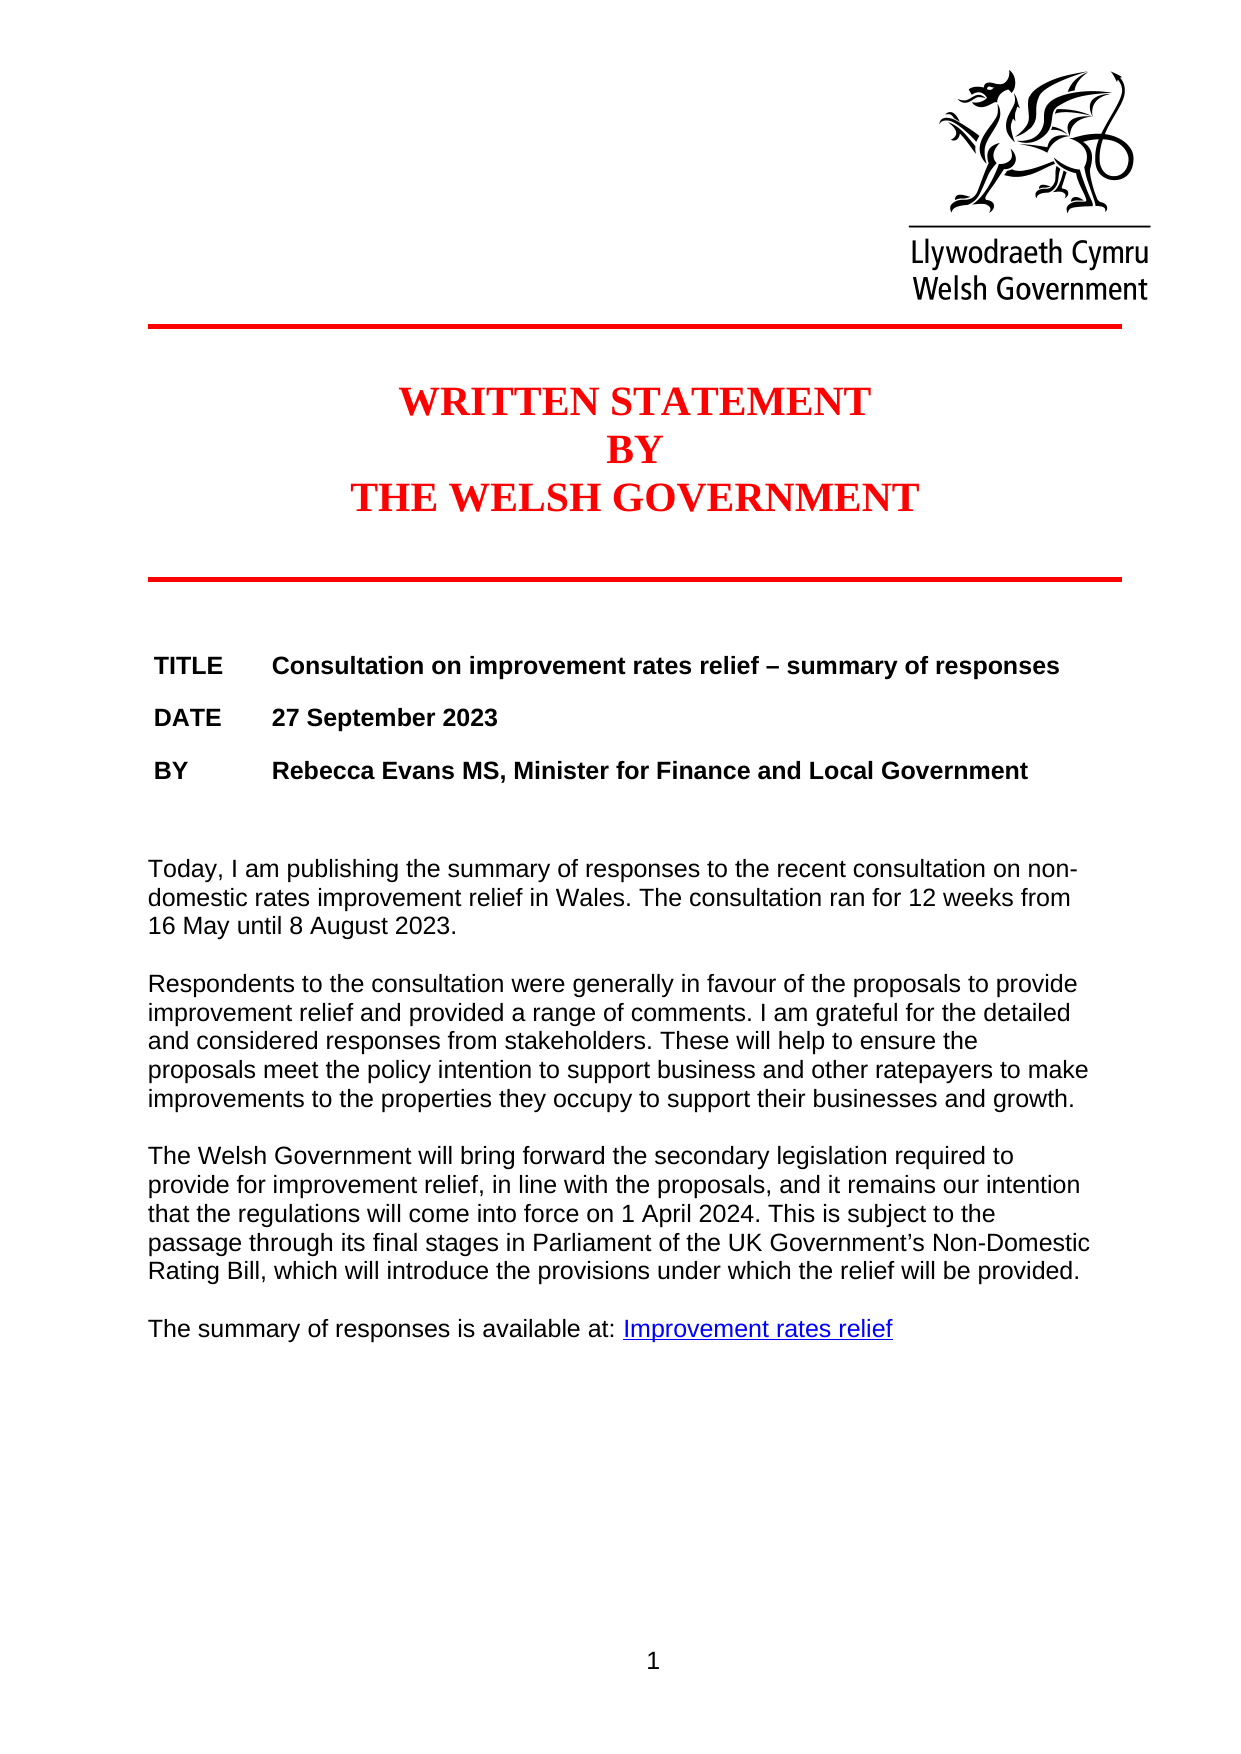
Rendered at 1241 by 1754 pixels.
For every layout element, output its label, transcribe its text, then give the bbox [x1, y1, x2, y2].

picture [908, 70, 1151, 300]
text The summary of responses is available at: Improvement rates relief [148, 1314, 1092, 1342]
table_cell BY [148, 744, 266, 796]
table_header WRITTEN STATEMENT BY THE WELSH GOVERNMENT [148, 329, 1122, 577]
table_cell Rebecca Evans MS, Minister for Finance and Local Government [266, 744, 1122, 796]
text The Welsh Government will bring forward the secondary legislation required to provide for improvement relief, in line with the proposals, and it remains our intention that the regulations will come into force on 1 April 2024. This is subject to the passage through its final stages in Parliament of the UK Government’s Non-Domestic Rating Bill, which will introduce the provisions under which the relief will be provided. [148, 1141, 1092, 1285]
table_cell DATE [148, 692, 266, 744]
table_cell 27 September 2023 [266, 692, 1122, 744]
text Today, I am publishing the summary of responses to the recent consultation on non-domestic rates improvement relief in Wales. The consultation ran for 12 weeks from 16 May until 8 August 2023. [148, 854, 1092, 940]
text Respondents to the consultation were generally in favour of the proposals to provide improvement relief and provided a range of comments. I am grateful for the detailed and considered responses from stakeholders. These will help to ensure the proposals meet the policy intention to support business and other ratepayers to make improvements to the properties they occupy to support their businesses and growth. [148, 969, 1092, 1112]
table_header Consultation on improvement rates relief – summary of responses [266, 639, 1122, 692]
table_header TITLE [148, 639, 266, 692]
